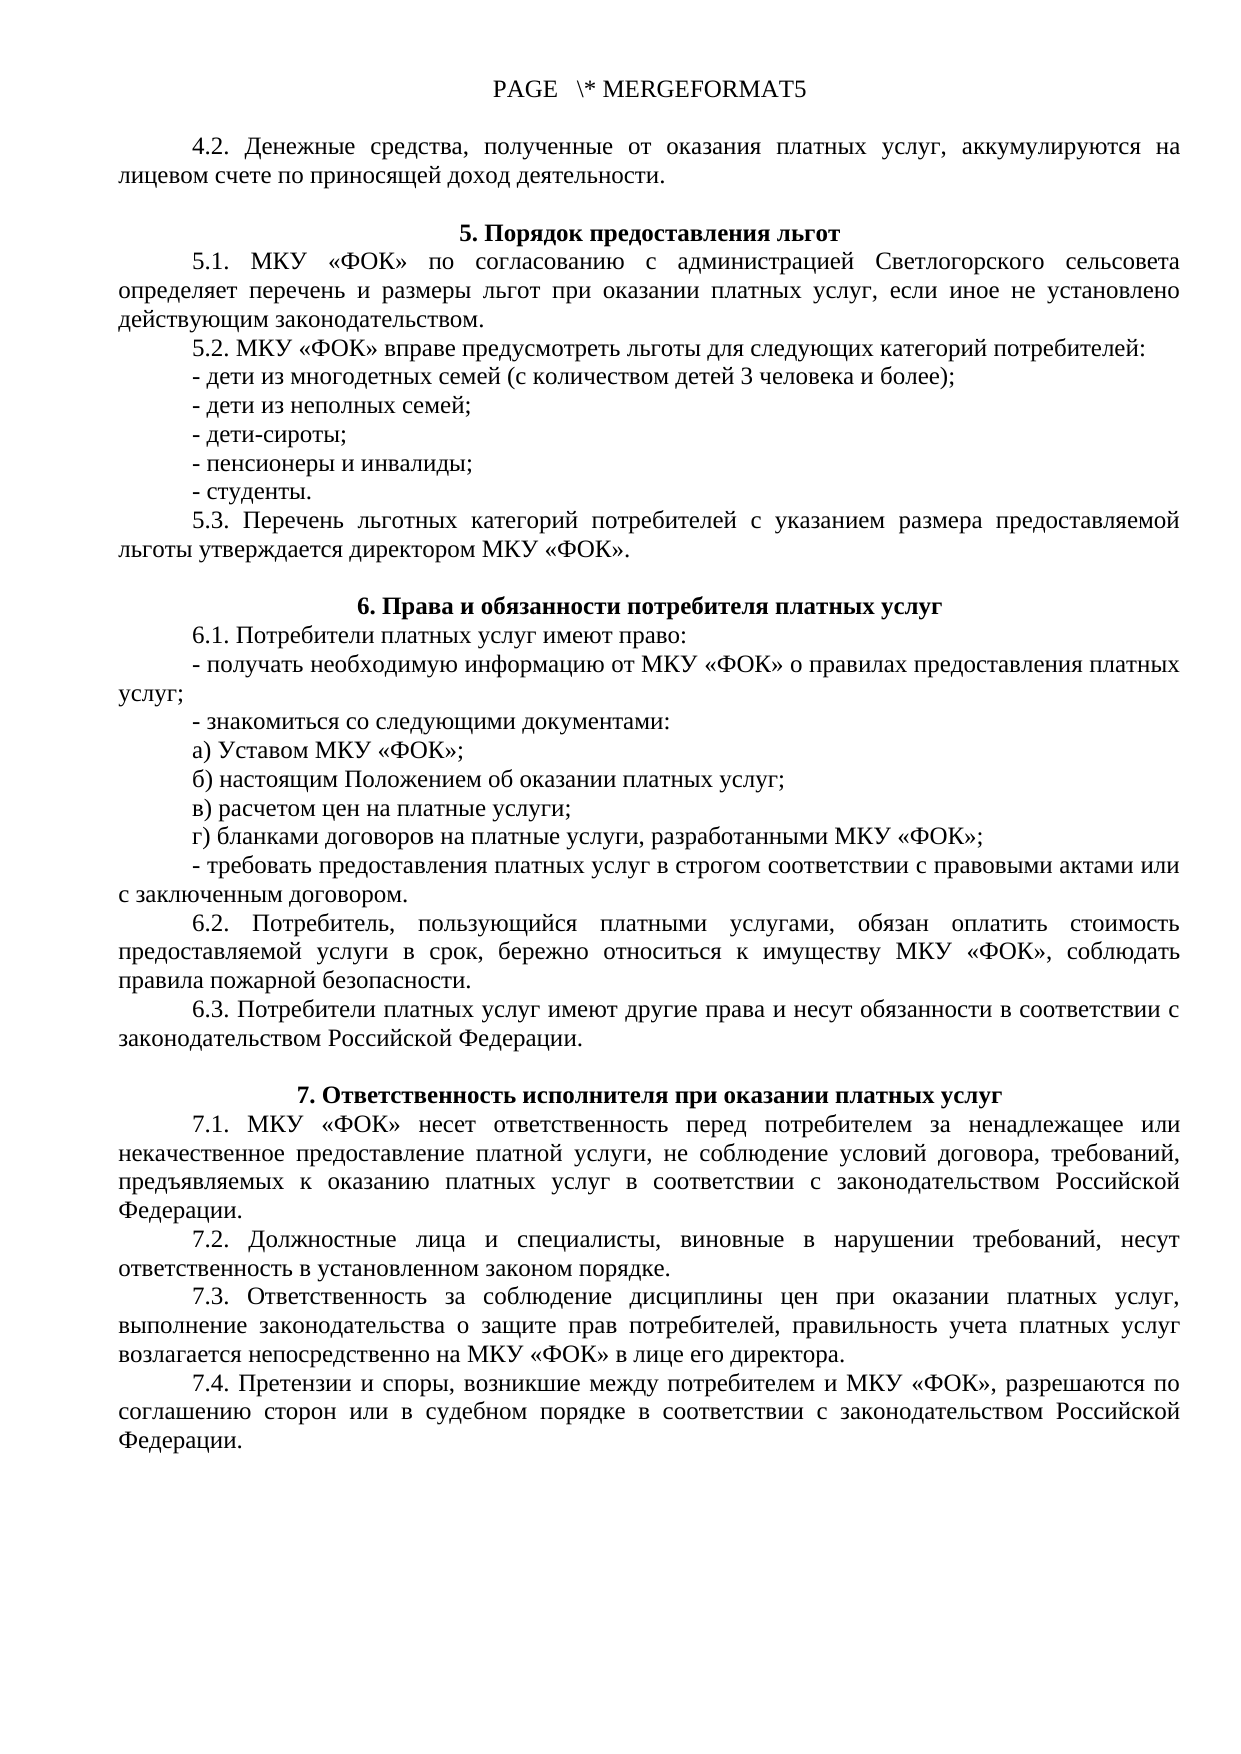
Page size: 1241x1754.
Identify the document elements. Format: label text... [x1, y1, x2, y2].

text - дети-сироты; [118, 419, 1181, 448]
text а) Уставом МКУ «ФОК»; [118, 735, 1181, 764]
text 6. Права и обязанности потребителя платных услуг [118, 591, 1181, 620]
text 6.2. Потребитель, пользующийся платными услугами, обязан оплатить стоимость предоставляемой услуги в срок, бережно относиться к имуществу МКУ «ФОК», соблюдать правила пожарной безопасности. [118, 908, 1181, 994]
text 5. Порядок предоставления льгот [118, 218, 1181, 246]
text - знакомиться со следующими документами: [118, 706, 1181, 735]
text - студенты. [118, 476, 1181, 505]
text г) бланками договоров на платные услуги, разработанными МКУ «ФОК»; [118, 821, 1181, 850]
text 7.3. Ответственность за соблюдение дисциплины цен при оказании платных услуг, выполнение законодательства о защите прав потребителей, правильность учета платных услуг возлагается непосредственно на МКУ «ФОК» в лице его директора. [118, 1281, 1181, 1368]
text - требовать предоставления платных услуг в строгом соответствии с правовыми актами или с заключенным договором. [118, 850, 1181, 908]
text 6.1. Потребители платных услуг имеют право: [118, 620, 1181, 649]
text - дети из многодетных семей (с количеством детей 3 человека и более); [118, 361, 1181, 390]
text в) расчетом цен на платные услуги; [118, 793, 1181, 821]
text 5.1. МКУ «ФОК» по согласованию с администрацией Светлогорского сельсовета определяет перечень и размеры льгот при оказании платных услуг, если иное не установлено действующим законодательством. [118, 246, 1181, 333]
text 5.3. Перечень льготных категорий потребителей с указанием размера предоставляемой льготы утверждается директором МКУ «ФОК». [118, 505, 1181, 563]
text - получать необходимую информацию от МКУ «ФОК» о правилах предоставления платных услуг; [118, 649, 1181, 706]
text - дети из неполных семей; [118, 390, 1181, 419]
text 6.3. Потребители платных услуг имеют другие права и несут обязанности в соответствии с законодательством Российской Федерации. [118, 994, 1181, 1051]
text б) настоящим Положением об оказании платных услуг; [118, 764, 1181, 793]
text 7. Ответственность исполнителя при оказании платных услуг [118, 1080, 1181, 1109]
text - пенсионеры и инвалиды; [118, 448, 1181, 476]
text 7.1. МКУ «ФОК» несет ответственность перед потребителем за ненадлежащее или некачественное предоставление платной услуги, не соблюдение условий договора, требований, предъявляемых к оказанию платных услуг в соответствии с законодательством Российской Федерации. [118, 1109, 1181, 1224]
text 7.2. Должностные лица и специалисты, виновные в нарушении требований, несут ответственность в установленном законом порядке. [118, 1224, 1181, 1281]
text 5.2. МКУ «ФОК» вправе предусмотреть льготы для следующих категорий потребителей: [118, 333, 1181, 361]
text 7.4. Претензии и споры, возникшие между потребителем и МКУ «ФОК», разрешаются по соглашению сторон или в судебном порядке в соответствии с законодательством Российской Федерации. [118, 1368, 1181, 1454]
text 4.2. Денежные средства, полученные от оказания платных услуг, аккумулируются на лицевом счете по приносящей доход деятельности. [118, 131, 1181, 189]
